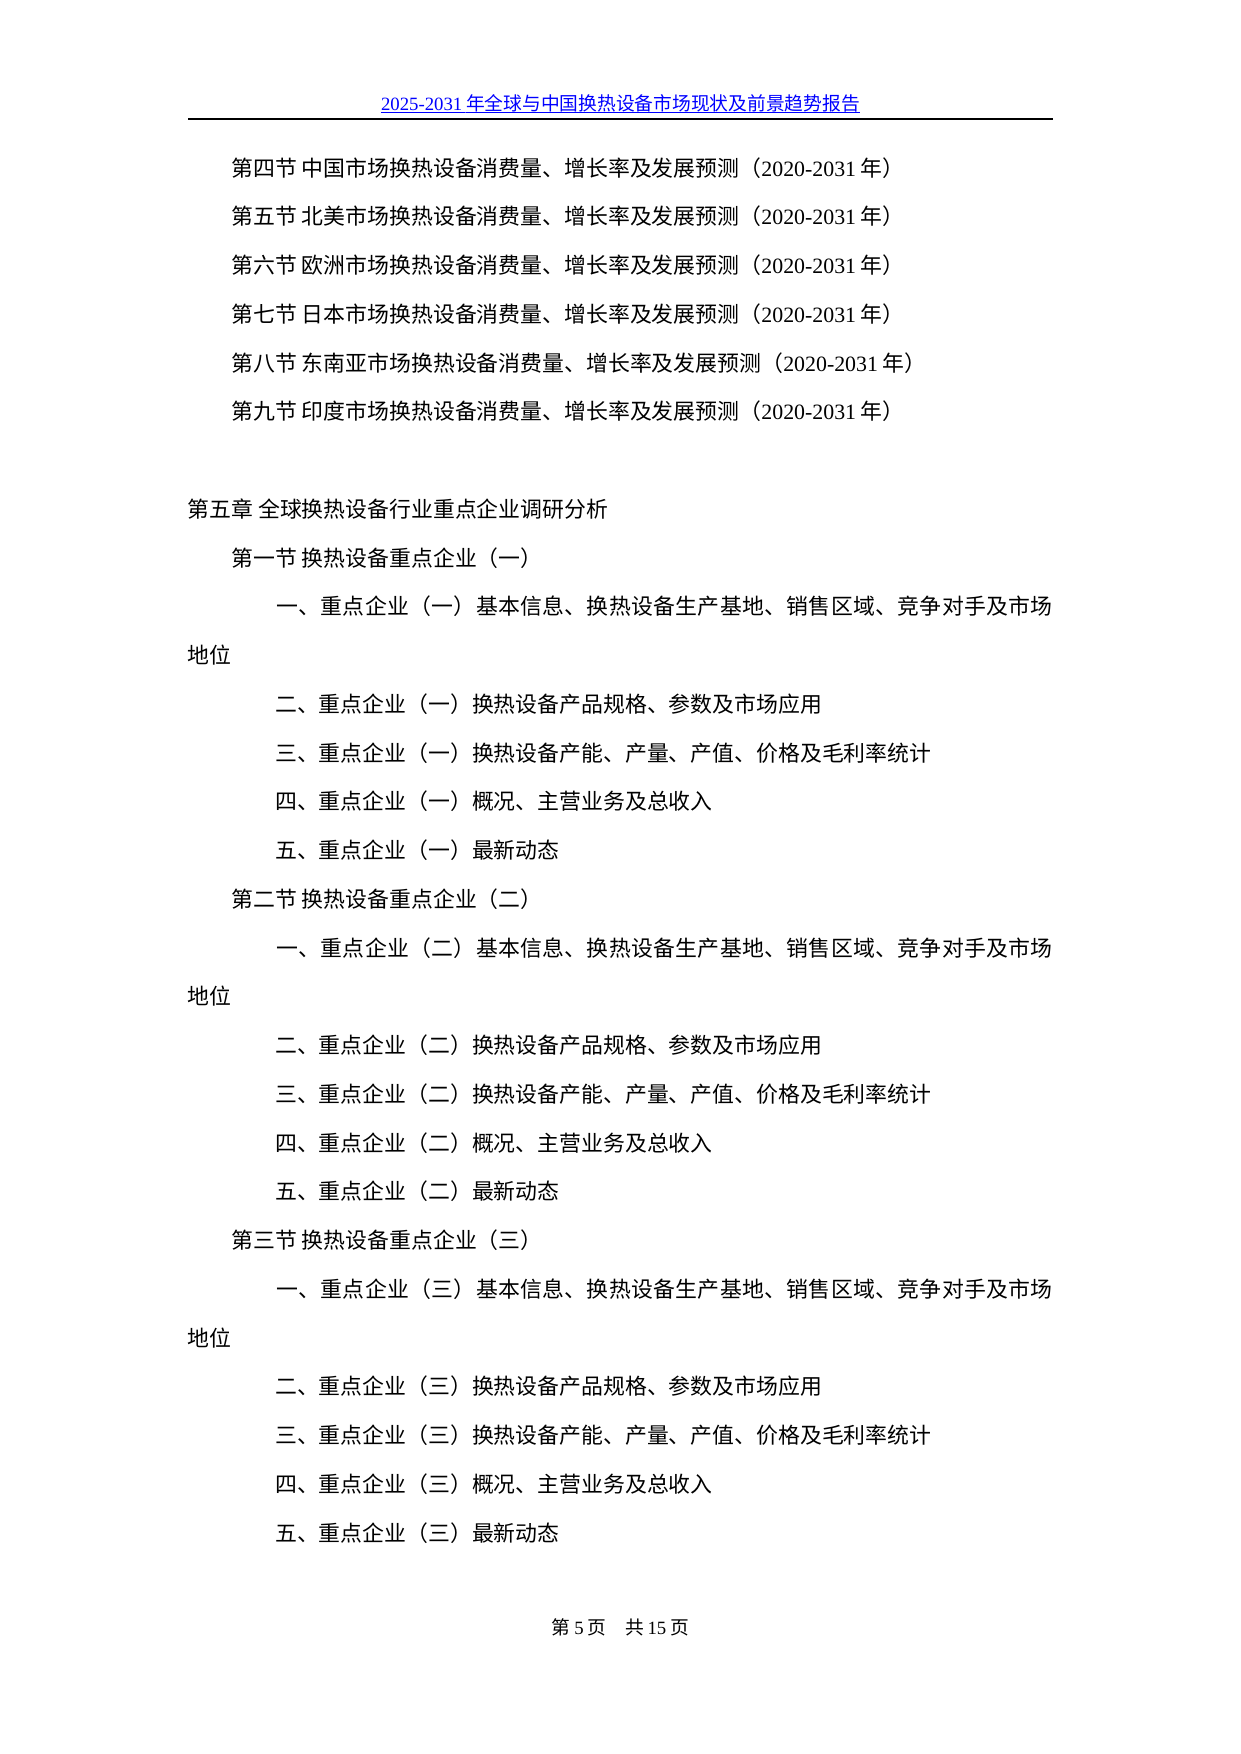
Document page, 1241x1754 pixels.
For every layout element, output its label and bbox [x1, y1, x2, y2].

text [187, 150, 1053, 1548]
